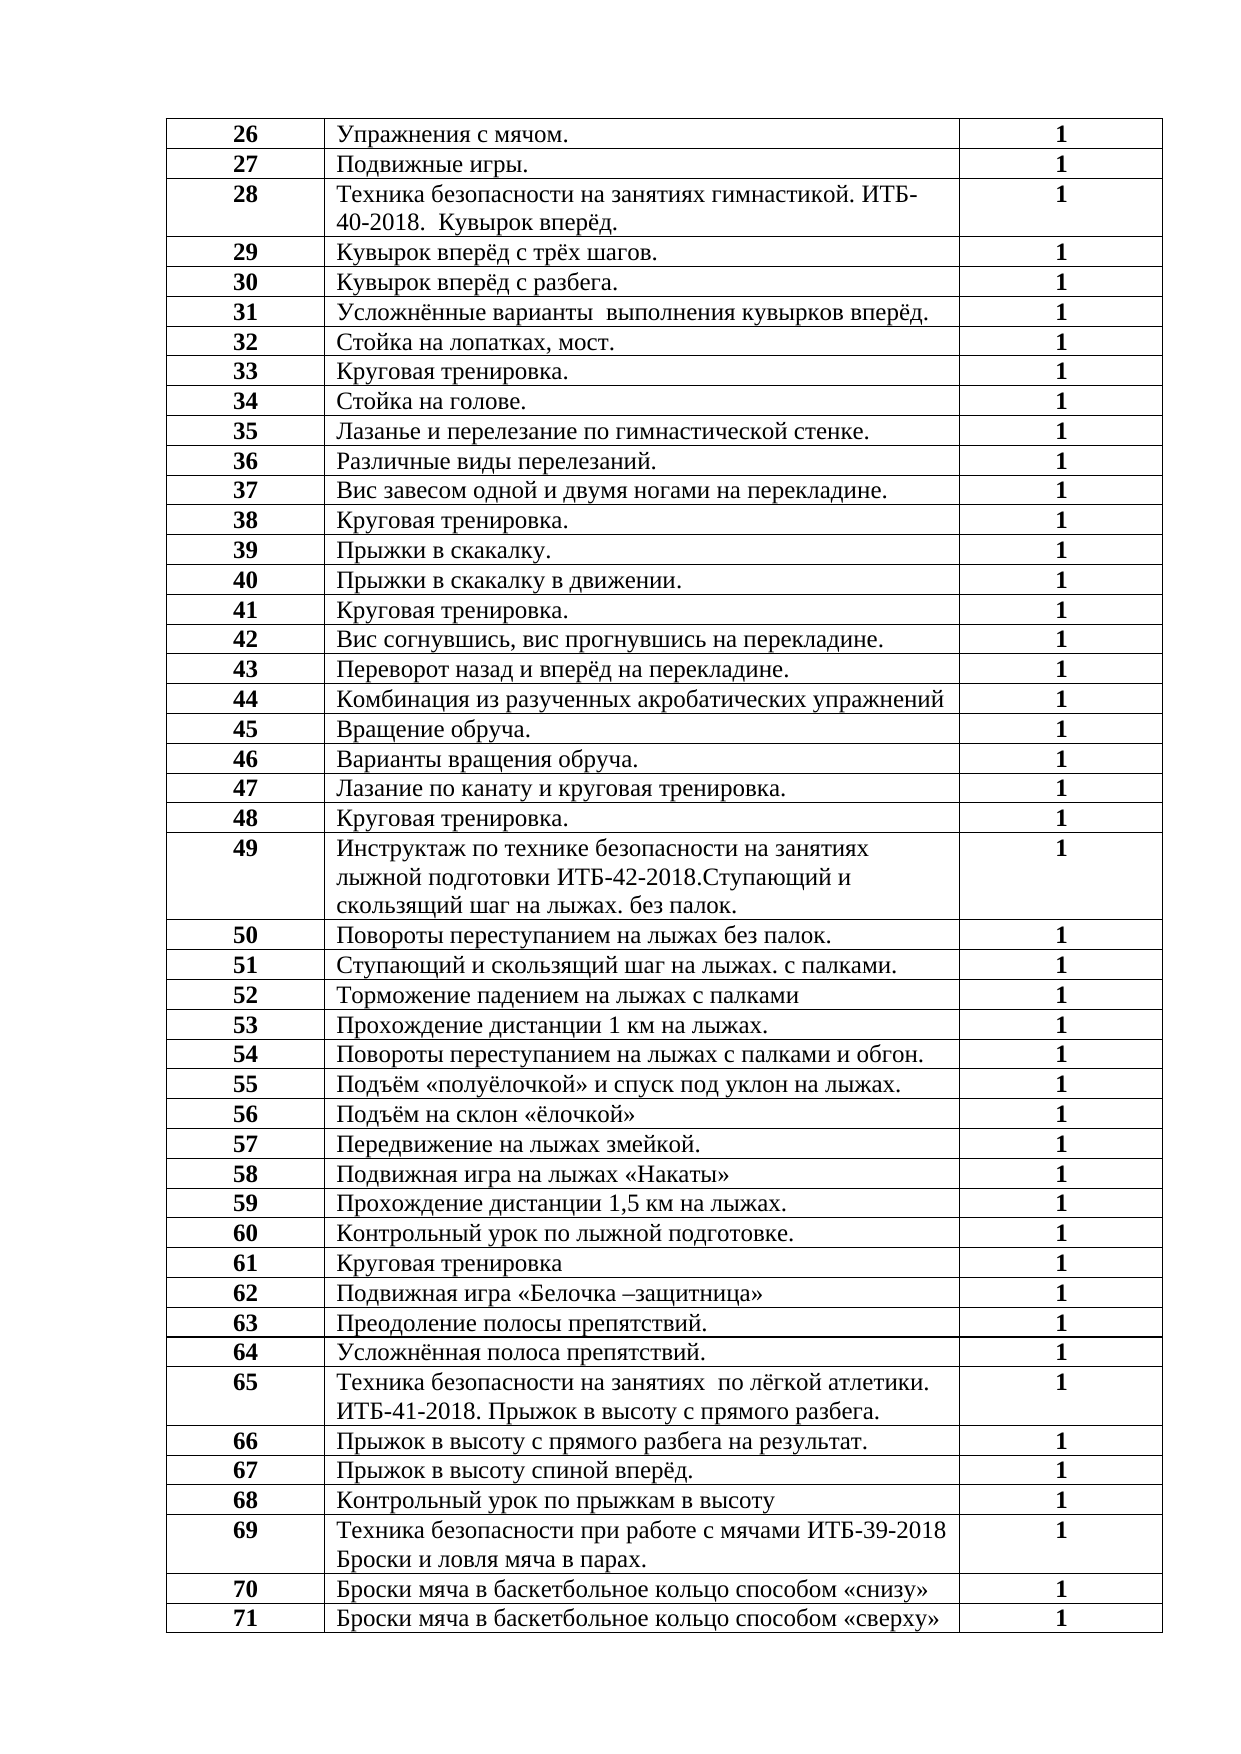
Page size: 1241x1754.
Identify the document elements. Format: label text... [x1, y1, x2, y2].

table_cell 1 [960, 920, 1162, 949]
table_cell 1 [960, 149, 1162, 178]
table_cell Круговая тренировка. [325, 803, 959, 832]
table_cell 1 [960, 1338, 1162, 1366]
table_cell Варианты вращения обруча. [325, 744, 959, 772]
table_cell Стойка на лопатках, мост. [325, 327, 959, 355]
table_cell Прохождение дистанции 1,5 км на лыжах. [325, 1189, 959, 1217]
table_cell 1 [960, 386, 1162, 415]
table_cell 42 [167, 625, 324, 653]
table_cell 58 [167, 1159, 324, 1187]
table_cell Техника безопасности на занятиях по лёгкой атлетики. ИТБ-41-2018. Прыжок в высоту с прямого разбега. [325, 1367, 959, 1425]
table_cell 53 [167, 1010, 324, 1038]
table_cell 33 [167, 356, 324, 385]
table_cell 1 [960, 1040, 1162, 1068]
table_cell 71 [167, 1604, 324, 1632]
table_cell Различные виды перелезаний. [325, 446, 959, 474]
table_cell 47 [167, 774, 324, 802]
table_cell Комбинация из разученных акробатических упражнений [325, 684, 959, 713]
table_cell Переворот назад и вперёд на перекладине. [325, 654, 959, 683]
table_cell Передвижение на лыжах змейкой. [325, 1129, 959, 1158]
table_cell Техника безопасности на занятиях гимнастикой. ИТБ-40-2018. Кувырок вперёд. [325, 179, 959, 236]
table_cell 27 [167, 149, 324, 178]
table_cell Упражнения с мячом. [325, 119, 959, 148]
table_cell 60 [167, 1218, 324, 1247]
table_cell 40 [167, 565, 324, 594]
table_cell 1 [960, 714, 1162, 743]
table_cell 28 [167, 179, 324, 236]
table_cell 39 [167, 535, 324, 564]
table_cell Подвижные игры. [325, 149, 959, 178]
table_cell 1 [960, 684, 1162, 713]
table_cell 1 [960, 1574, 1162, 1602]
table_cell 34 [167, 386, 324, 415]
table_cell Ступающий и скользящий шаг на лыжах. с палками. [325, 950, 959, 979]
table_cell Повороты переступанием на лыжах с палками и обгон. [325, 1040, 959, 1068]
table_cell 1 [960, 1010, 1162, 1038]
table_cell Прыжок в высоту спиной вперёд. [325, 1456, 959, 1484]
table_cell Усложнённая полоса препятствий. [325, 1338, 959, 1366]
table_cell 1 [960, 1159, 1162, 1187]
table_cell 1 [960, 1456, 1162, 1484]
table_cell Усложнённые варианты выполнения кувырков вперёд. [325, 297, 959, 326]
table_cell Вращение обруча. [325, 714, 959, 743]
table_cell 1 [960, 1485, 1162, 1514]
table_cell Повороты переступанием на лыжах без палок. [325, 920, 959, 949]
table_cell Вис завесом одной и двумя ногами на перекладине. [325, 476, 959, 504]
table_cell 57 [167, 1129, 324, 1158]
table_cell 1 [960, 1515, 1162, 1573]
table_cell Подъём «полуёлочкой» и спуск под уклон на лыжах. [325, 1069, 959, 1098]
table_cell 68 [167, 1485, 324, 1514]
table_cell Прыжок в высоту с прямого разбега на результат. [325, 1426, 959, 1454]
table_cell 1 [960, 980, 1162, 1009]
table_cell 1 [960, 119, 1162, 148]
table_cell 45 [167, 714, 324, 743]
table_cell 1 [960, 356, 1162, 385]
table_cell 62 [167, 1278, 324, 1307]
table_cell 1 [960, 1278, 1162, 1307]
table_cell 1 [960, 833, 1162, 919]
table_cell 1 [960, 1218, 1162, 1247]
table_cell 1 [960, 1248, 1162, 1277]
table_cell 55 [167, 1069, 324, 1098]
table_cell Круговая тренировка. [325, 505, 959, 534]
table_cell 46 [167, 744, 324, 772]
table_cell Лазание по канату и круговая тренировка. [325, 774, 959, 802]
table_cell 1 [960, 625, 1162, 653]
table_cell 66 [167, 1426, 324, 1454]
table_cell 1 [960, 1367, 1162, 1425]
table_cell 1 [960, 803, 1162, 832]
table_cell 1 [960, 179, 1162, 236]
table_cell 38 [167, 505, 324, 534]
table_cell Подъём на склон «ёлочкой» [325, 1099, 959, 1128]
table_cell Преодоление полосы препятствий. [325, 1308, 959, 1336]
table_cell 52 [167, 980, 324, 1009]
table_cell 1 [960, 1129, 1162, 1158]
table_cell 1 [960, 535, 1162, 564]
table_cell 64 [167, 1338, 324, 1366]
table_cell 1 [960, 774, 1162, 802]
table_cell 1 [960, 744, 1162, 772]
table_cell 67 [167, 1456, 324, 1484]
table_cell 29 [167, 237, 324, 266]
table_cell Техника безопасности при работе с мячами ИТБ-39-2018 Броски и ловля мяча в парах. [325, 1515, 959, 1573]
table_cell 70 [167, 1574, 324, 1602]
table_cell 1 [960, 950, 1162, 979]
table_cell Вис согнувшись, вис прогнувшись на перекладине. [325, 625, 959, 653]
table_cell Контрольный урок по прыжкам в высоту [325, 1485, 959, 1514]
table_cell 59 [167, 1189, 324, 1217]
table_cell 54 [167, 1040, 324, 1068]
table_cell 1 [960, 565, 1162, 594]
table_cell Круговая тренировка [325, 1248, 959, 1277]
table_cell Кувырок вперёд с разбега. [325, 267, 959, 296]
table_cell 35 [167, 416, 324, 445]
table_cell 43 [167, 654, 324, 683]
table_cell 51 [167, 950, 324, 979]
table_cell 1 [960, 1604, 1162, 1632]
table_cell 1 [960, 446, 1162, 474]
table_cell 1 [960, 1426, 1162, 1454]
table_cell Прыжки в скакалку в движении. [325, 565, 959, 594]
table_cell Прыжки в скакалку. [325, 535, 959, 564]
table_cell 61 [167, 1248, 324, 1277]
table_cell 69 [167, 1515, 324, 1573]
table_cell 1 [960, 1069, 1162, 1098]
table_cell 44 [167, 684, 324, 713]
table_cell Круговая тренировка. [325, 356, 959, 385]
table_cell Броски мяча в баскетбольное кольцо способом «сверху» [325, 1604, 959, 1632]
table_cell Стойка на голове. [325, 386, 959, 415]
table_cell 1 [960, 416, 1162, 445]
table_cell 63 [167, 1308, 324, 1336]
table_cell 1 [960, 1189, 1162, 1217]
table_cell 36 [167, 446, 324, 474]
table_cell 1 [960, 595, 1162, 623]
table_cell 48 [167, 803, 324, 832]
table_cell Торможение падением на лыжах с палками [325, 980, 959, 1009]
table_cell 30 [167, 267, 324, 296]
table_cell Кувырок вперёд с трёх шагов. [325, 237, 959, 266]
table_cell 31 [167, 297, 324, 326]
table_cell 65 [167, 1367, 324, 1425]
table_cell Подвижная игра «Белочка –защитница» [325, 1278, 959, 1307]
table_cell 26 [167, 119, 324, 148]
table_cell Подвижная игра на лыжах «Накаты» [325, 1159, 959, 1187]
table_cell Круговая тренировка. [325, 595, 959, 623]
table_cell Инструктаж по технике безопасности на занятиях лыжной подготовки ИТБ-42-2018.Ступающий и скользящий шаг на лыжах. без палок. [325, 833, 959, 919]
table_cell 49 [167, 833, 324, 919]
table_cell 32 [167, 327, 324, 355]
table_cell 1 [960, 267, 1162, 296]
table_cell 1 [960, 505, 1162, 534]
table_cell 1 [960, 237, 1162, 266]
table_cell Прохождение дистанции 1 км на лыжах. [325, 1010, 959, 1038]
table_cell 37 [167, 476, 324, 504]
table_cell Лазанье и перелезание по гимнастической стенке. [325, 416, 959, 445]
table_cell 1 [960, 297, 1162, 326]
table_cell 41 [167, 595, 324, 623]
table_cell 50 [167, 920, 324, 949]
table_cell Контрольный урок по лыжной подготовке. [325, 1218, 959, 1247]
table_cell 1 [960, 476, 1162, 504]
table_cell 1 [960, 654, 1162, 683]
table_cell 1 [960, 327, 1162, 355]
table_cell 56 [167, 1099, 324, 1128]
table_cell Броски мяча в баскетбольное кольцо способом «снизу» [325, 1574, 959, 1602]
table_cell 1 [960, 1099, 1162, 1128]
table_cell 1 [960, 1308, 1162, 1336]
